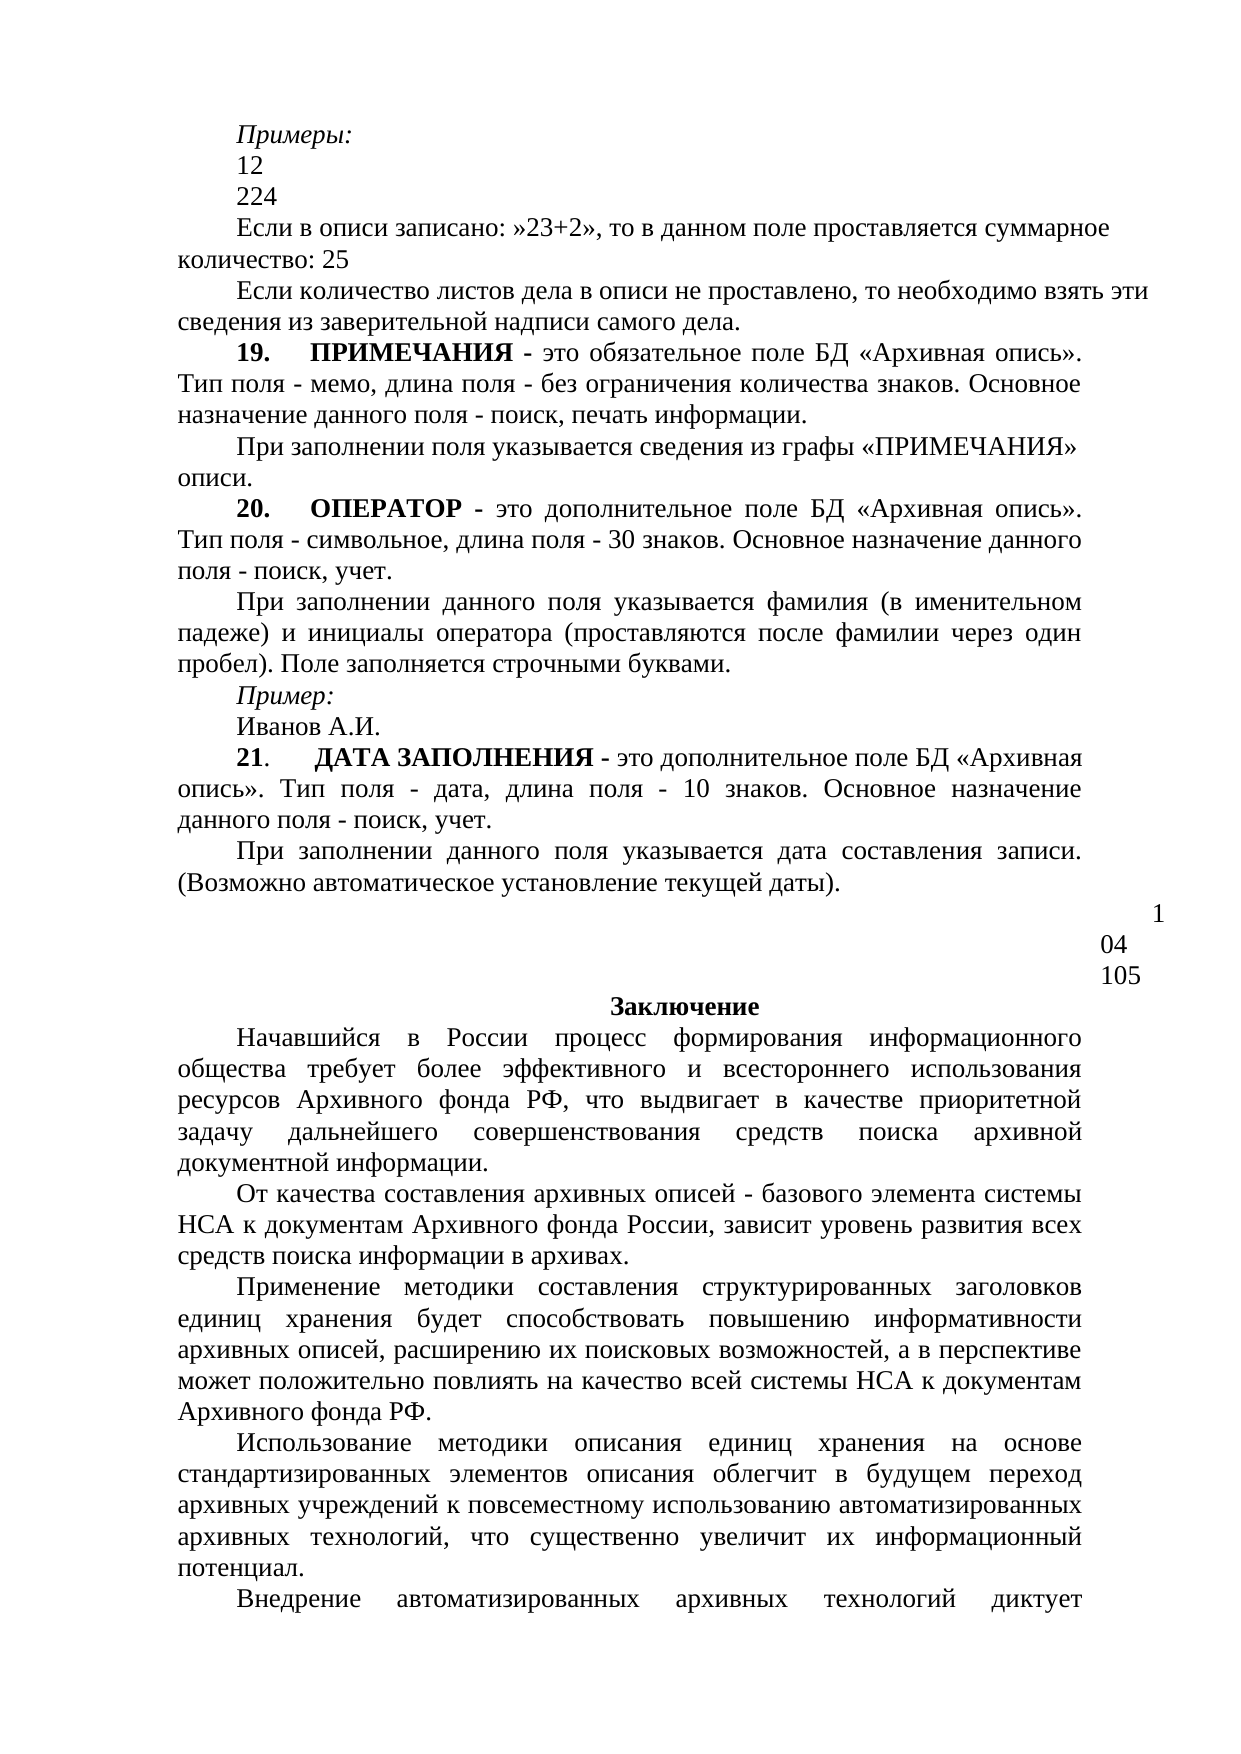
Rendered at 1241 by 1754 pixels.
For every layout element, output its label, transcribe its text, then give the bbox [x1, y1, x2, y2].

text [177, 1582, 1083, 1613]
text При заполнении поля указывается сведения из графы «ПРИМЕЧАНИЯ» описи. [177, 429, 1083, 492]
text 224 [177, 180, 1152, 212]
text Заключение [177, 990, 1133, 1021]
text Если в описи записано: »23+2», то в данном поле проставляется суммарное количество: 25 [177, 212, 1152, 274]
text Иванов А.И. [177, 710, 1152, 741]
text При заполнении данного поля указывается фамилия (в именительном падеже) и инициалы оператора (проставляются после фамилии через один пробел). Поле заполняется строчными буквами. [177, 585, 1083, 679]
text Если количество листов дела в описи не проставлено, то необходимо взять эти сведения из заверительной надписи самого дела. [177, 274, 1152, 336]
text Примеры: [177, 118, 1152, 149]
text 12 [177, 149, 1152, 180]
text От качества составления архивных описей - базового элемента системы НСА к документам Архивного фонда России, зависит уровень развития всех средств поиска информации в архивах. [177, 1177, 1083, 1271]
text Применение методики составления структурированных заголовков единиц хранения будет способствовать повышению информативности архивных описей, расширению их поисковых возможностей, а в перспективе может положительно повлиять на качество всей системы НСА к документам Архивного фонда РФ. [177, 1271, 1083, 1426]
text Начавшийся в России процесс формирования информационного общества требует более эффективного и всестороннего использования ресурсов Архивного фонда РФ, что выдвигает в качестве приоритетной задачу дальнейшего совершенствования средств поиска архивной документной информации. [177, 1021, 1083, 1177]
text 19. ПРИМЕЧАНИЯ - это обязательное поле БД «Архивная опись». Тип поля - мемо, длина поля - без ограничения количества знаков. Основное назначение данного поля - поиск, печать информации. [177, 336, 1083, 429]
text Использование методики описания единиц хранения на основе стандартизированных элементов описания облегчит в будущем переход архивных учреждений к повсеместному использованию автоматизированных архивных технологий, что существенно увеличит их информационный потенциал. [177, 1426, 1083, 1582]
text 20. ОПЕРАТОР - это дополнительное поле БД «Архивная опись». Тип поля - символьное, длина поля - 30 знаков. Основное назначение данного поля - поиск, учет. [177, 492, 1083, 585]
text При заполнении данного поля указывается дата составления записи. (Возможно автоматическое установление текущей даты). [177, 834, 1083, 897]
text Пример: [177, 679, 1152, 710]
text 104 105 [1100, 897, 1152, 990]
text 21. ДАТА ЗАПОЛНЕНИЯ - это дополнительное поле БД «Архивная опись». Тип поля - дата, длина поля - 10 знаков. Основное назначение данного поля - поиск, учет. [177, 741, 1083, 834]
